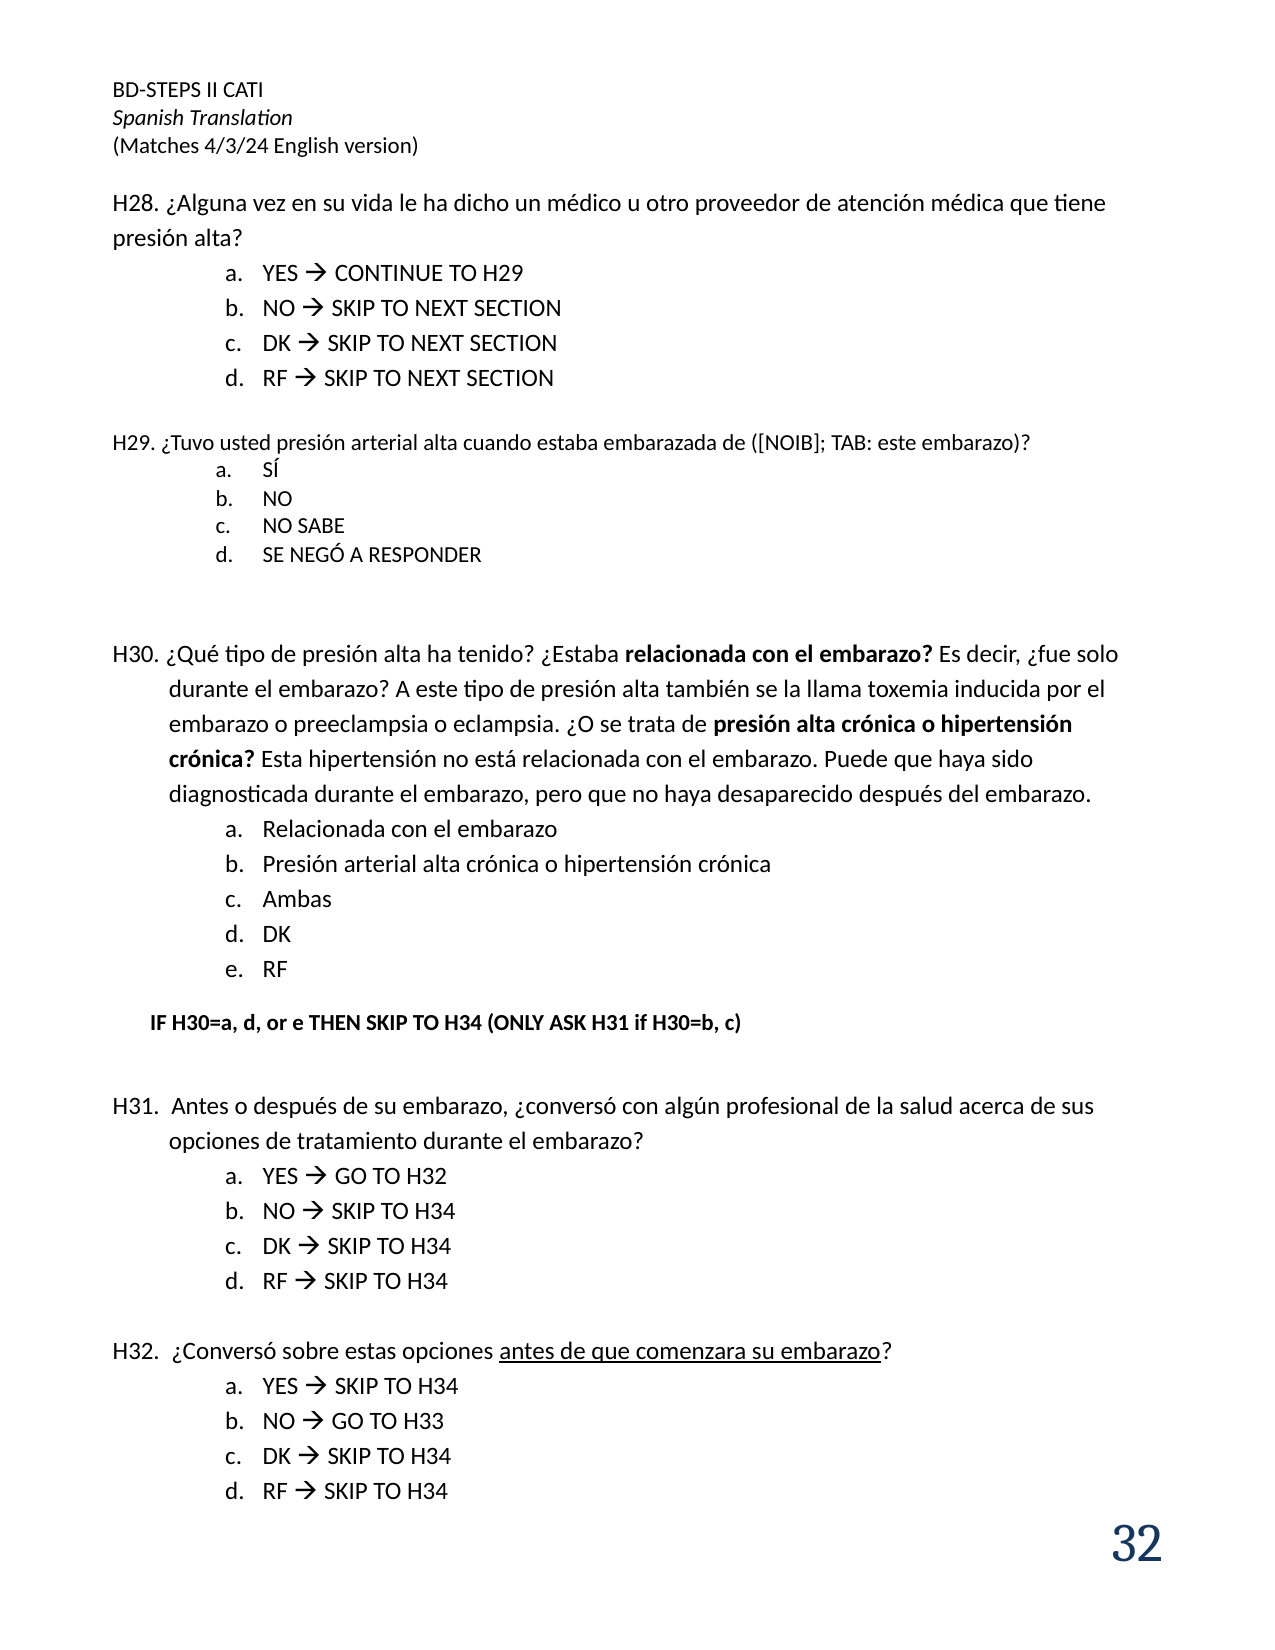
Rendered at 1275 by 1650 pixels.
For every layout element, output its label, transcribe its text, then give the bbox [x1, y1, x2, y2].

list NO GO TO H33 [225, 1405, 1162, 1436]
list DK SKIP TO NEXT SECTION [225, 327, 1162, 358]
list H28. ¿Alguna vez en su vida le ha dicho un médico u otro proveedor de atención médica que tiene presión alta? [112, 187, 1162, 253]
text a. SÍ [161, 456, 1132, 484]
list Ambas [225, 883, 1162, 913]
list DK SKIP TO H34 [225, 1230, 1162, 1261]
list DK SKIP TO H34 [225, 1440, 1162, 1471]
list NO SKIP TO H34 [225, 1195, 1162, 1226]
list H31. Antes o después de su embarazo, ¿conversó con algún profesional de la salud acerca de sus opciones de tratamiento durante el embarazo? [112, 1090, 1162, 1156]
text IF H30=a, d, or e THEN SKIP TO H34 (ONLY ASK H31 if H30=b, c) [150, 1008, 1162, 1037]
list RF SKIP TO NEXT SECTION [225, 362, 1162, 393]
text H29. ¿Tuvo usted presión arterial alta cuando estaba embarazada de ([NOIB]; TAB: este embarazo)? [112, 428, 1132, 456]
text d. SE NEGÓ A RESPONDER [161, 540, 1132, 568]
list RF SKIP TO H34 [225, 1475, 1162, 1506]
list YES SKIP TO H34 [225, 1370, 1162, 1401]
text b. NO [161, 484, 1132, 512]
list RF SKIP TO H34 [225, 1265, 1162, 1296]
list NO SKIP TO NEXT SECTION [225, 292, 1162, 323]
list YES GO TO H32 [225, 1160, 1162, 1191]
list H30. ¿Qué tipo de presión alta ha tenido? ¿Estaba relacionada con el embarazo? Es decir, ¿fue solo durante el embarazo? A este tipo de presión alta también se la llama toxemia inducida por el embarazo o preeclampsia o eclampsia. ¿O se trata de presión alta crónica o hipertensión crónica? Esta hipertensión no está relacionada con el embarazo. Puede que haya sido diagnosticada durante el embarazo, pero que no haya desaparecido después del embarazo. [112, 638, 1162, 808]
list Presión arterial alta crónica o hipertensión crónica [225, 848, 1162, 878]
text c. NO SABE [161, 512, 1132, 540]
list DK [225, 918, 1162, 948]
list RF [225, 953, 1162, 983]
list Relacionada con el embarazo [225, 813, 1162, 843]
list YES CONTINUE TO H29 [225, 257, 1162, 288]
list H32. ¿Conversó sobre estas opciones antes de que comenzara su embarazo? [112, 1335, 1162, 1366]
